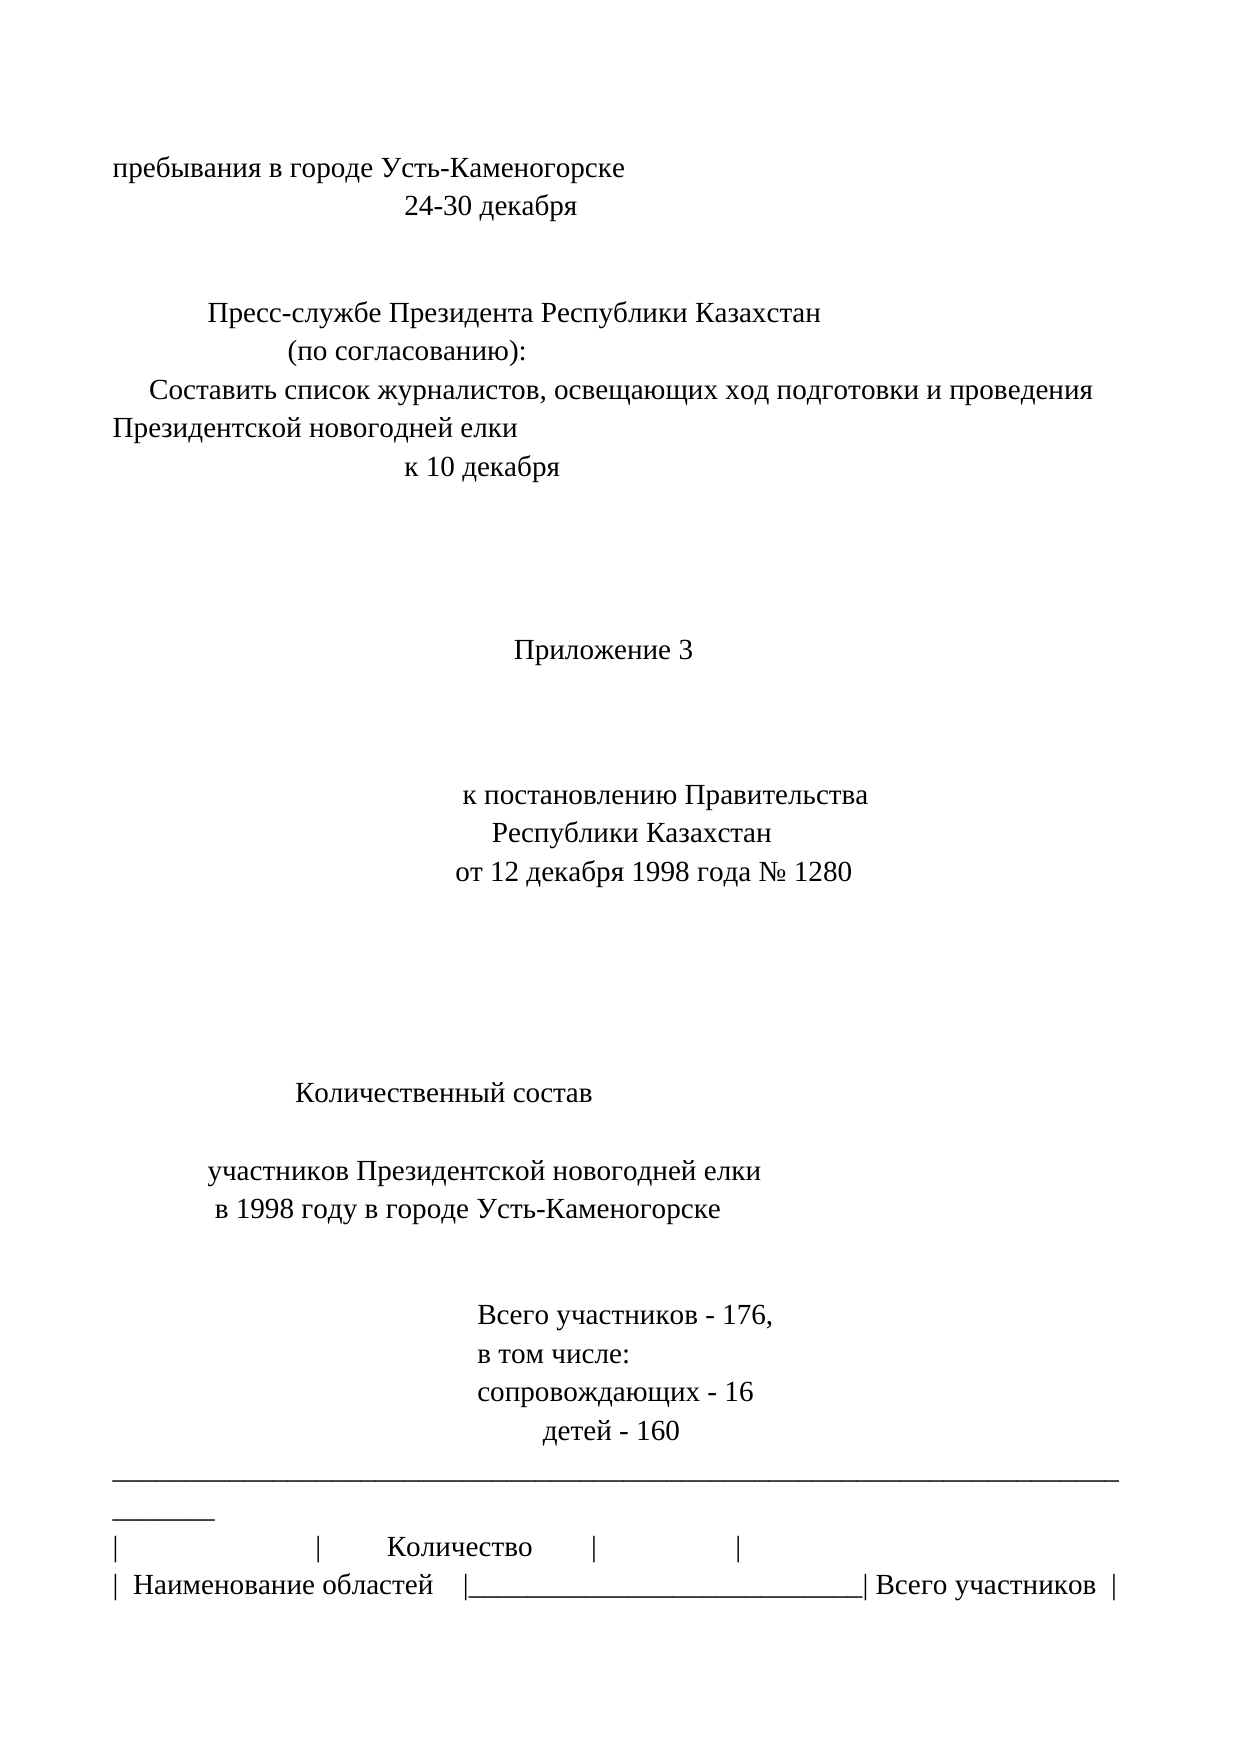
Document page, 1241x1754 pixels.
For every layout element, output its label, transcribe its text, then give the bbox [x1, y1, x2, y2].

text детей - 160 [112, 1413, 1128, 1447]
text Составить список журналистов, освещающих ход подготовки и проведения [112, 372, 1128, 405]
text (по согласованию): [112, 333, 1128, 367]
text ____________________________________________________________________________ [112, 1452, 1128, 1524]
text Количественный состав [112, 998, 1128, 1109]
text от 12 декабря 1998 года № 1280 [112, 854, 1128, 887]
text пребывания в городе Усть-Каменогорске [112, 150, 1128, 183]
text 24-30 декабря [112, 188, 1128, 222]
text Всего участников - 176, [112, 1297, 1128, 1331]
text к 10 декабря [112, 449, 1128, 482]
text Президентской новогодней елки [112, 410, 1128, 444]
text Республики Казахстан [112, 815, 1128, 849]
text участников Президентской новогодней елки [112, 1153, 1128, 1186]
text | | Количество | | [112, 1529, 1128, 1562]
text к постановлению Правительства [112, 777, 1128, 810]
text в 1998 году в городе Усть-Каменогорске [112, 1191, 1128, 1225]
text | Наименование областей |___________________________| Всего участников | [112, 1567, 1128, 1601]
text сопровождающих - 16 [112, 1374, 1128, 1408]
text в том числе: [112, 1336, 1128, 1369]
text Пресс-службе Президента Республики Казахстан [112, 295, 1128, 328]
text Приложение 3 [112, 632, 1128, 666]
